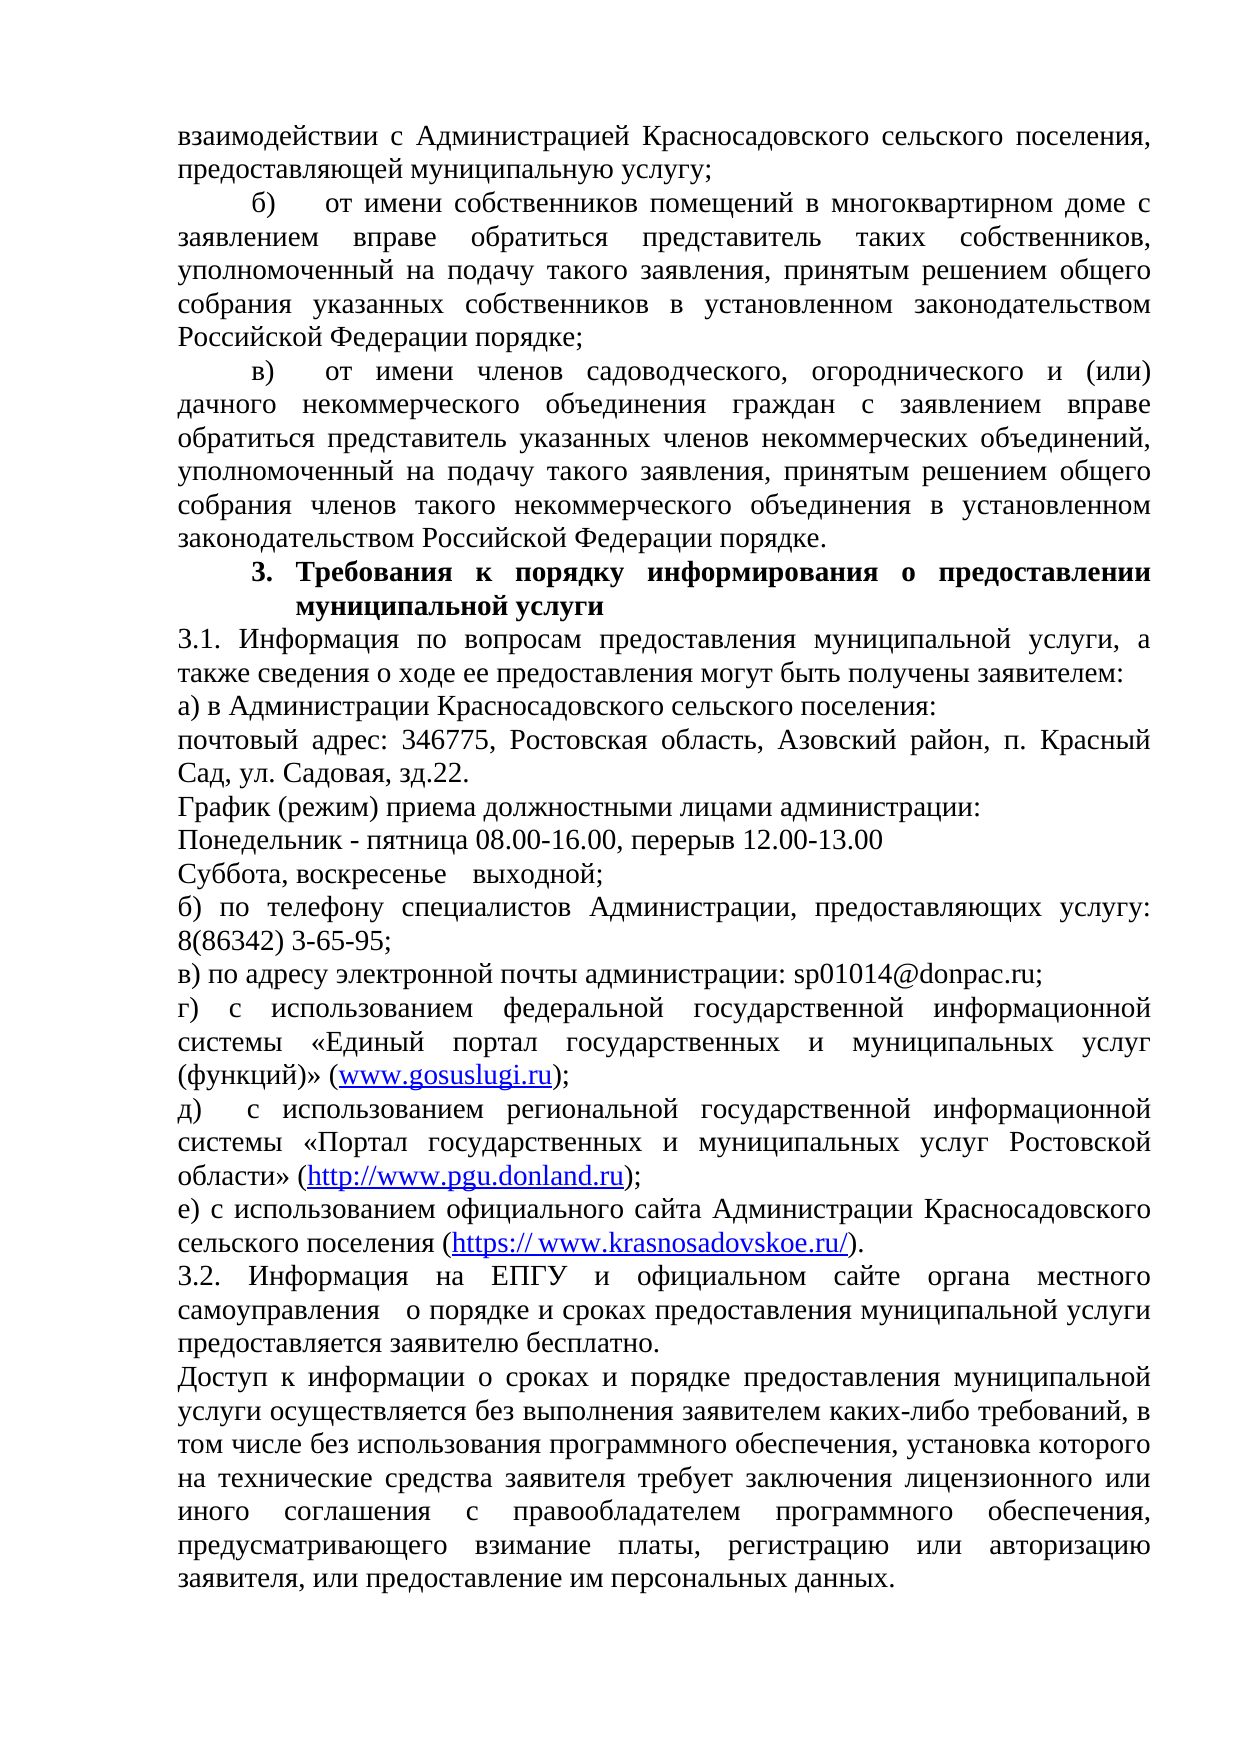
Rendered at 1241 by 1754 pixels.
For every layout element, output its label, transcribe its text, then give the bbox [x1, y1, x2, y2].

text д) с использованием региональной государственной информационной системы «Портал государственных и муниципальных услуг Ростовской области» (http://www.pgu.donland.ru); [177, 1091, 1152, 1191]
list от имени собственников помещений в многоквартирном доме с заявлением вправе обратиться представитель таких собственников, уполномоченный на подачу такого заявления, принятым решением общего собрания указанных собственников в установленном законодательством Российской Федерации порядке; [177, 185, 1152, 353]
text г) с использованием федеральной государственной информационной системы «Единый портал государственных и муниципальных услуг (функций)» (www.gosuslugi.ru); [177, 990, 1152, 1091]
text Доступ к информации о сроках и порядке предоставления муниципальной услуги осуществляется без выполнения заявителем каких-либо требований, в том числе без использования программного обеспечения, установка которого на технические средства заявителя требует заключения лицензионного или иного соглашения с правообладателем программного обеспечения, предусматривающего взимание платы, регистрацию или авторизацию заявителя, или предоставление им персональных данных. [177, 1359, 1152, 1594]
text Суббота, воскресенье выходной; [177, 856, 1152, 889]
text 3.2. Информация на ЕПГУ и официальном сайте органа местного самоуправления о порядке и сроках предоставления муниципальной услуги предоставляется заявителю бесплатно. [177, 1258, 1152, 1359]
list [177, 118, 1152, 185]
text График (режим) приема должностными лицами администрации: [177, 789, 1152, 822]
text е) с использованием официального сайта Администрации Красносадовского сельского поселения (https:// /). [177, 1191, 1152, 1258]
text 3.1. Информация по вопросам предоставления муниципальной услуги, а также сведения о ходе ее предоставления могут быть получены заявителем: [177, 621, 1152, 688]
list Требования к порядку информирования о предоставлении муниципальной услуги [251, 554, 1152, 621]
text б) по телефону специалистов Администрации, предоставляющих услугу: 8(86342) 3-65-95; [177, 889, 1152, 957]
text Понедельник - пятница 08.00-16.00, перерыв 12.00-13.00 [177, 822, 1152, 856]
list от имени членов садоводческого, огороднического и (или) дачного некоммерческого объединения граждан с заявлением вправе обратиться представитель указанных членов некоммерческих объединений, уполномоченный на подачу такого заявления, принятым решением общего собрания членов такого некоммерческого объединения в установленном законодательством Российской Федерации порядке. [177, 353, 1152, 554]
text в) по адресу электронной почты администрации: sp01014@donpac.ru; [177, 957, 1152, 990]
text почтовый адрес: 346775, Ростовская область, Азовский район, п. Красный Сад, ул. Садовая, зд.22. [177, 722, 1152, 789]
text а) в Администрации Красносадовского сельского поселения: [177, 688, 1152, 722]
